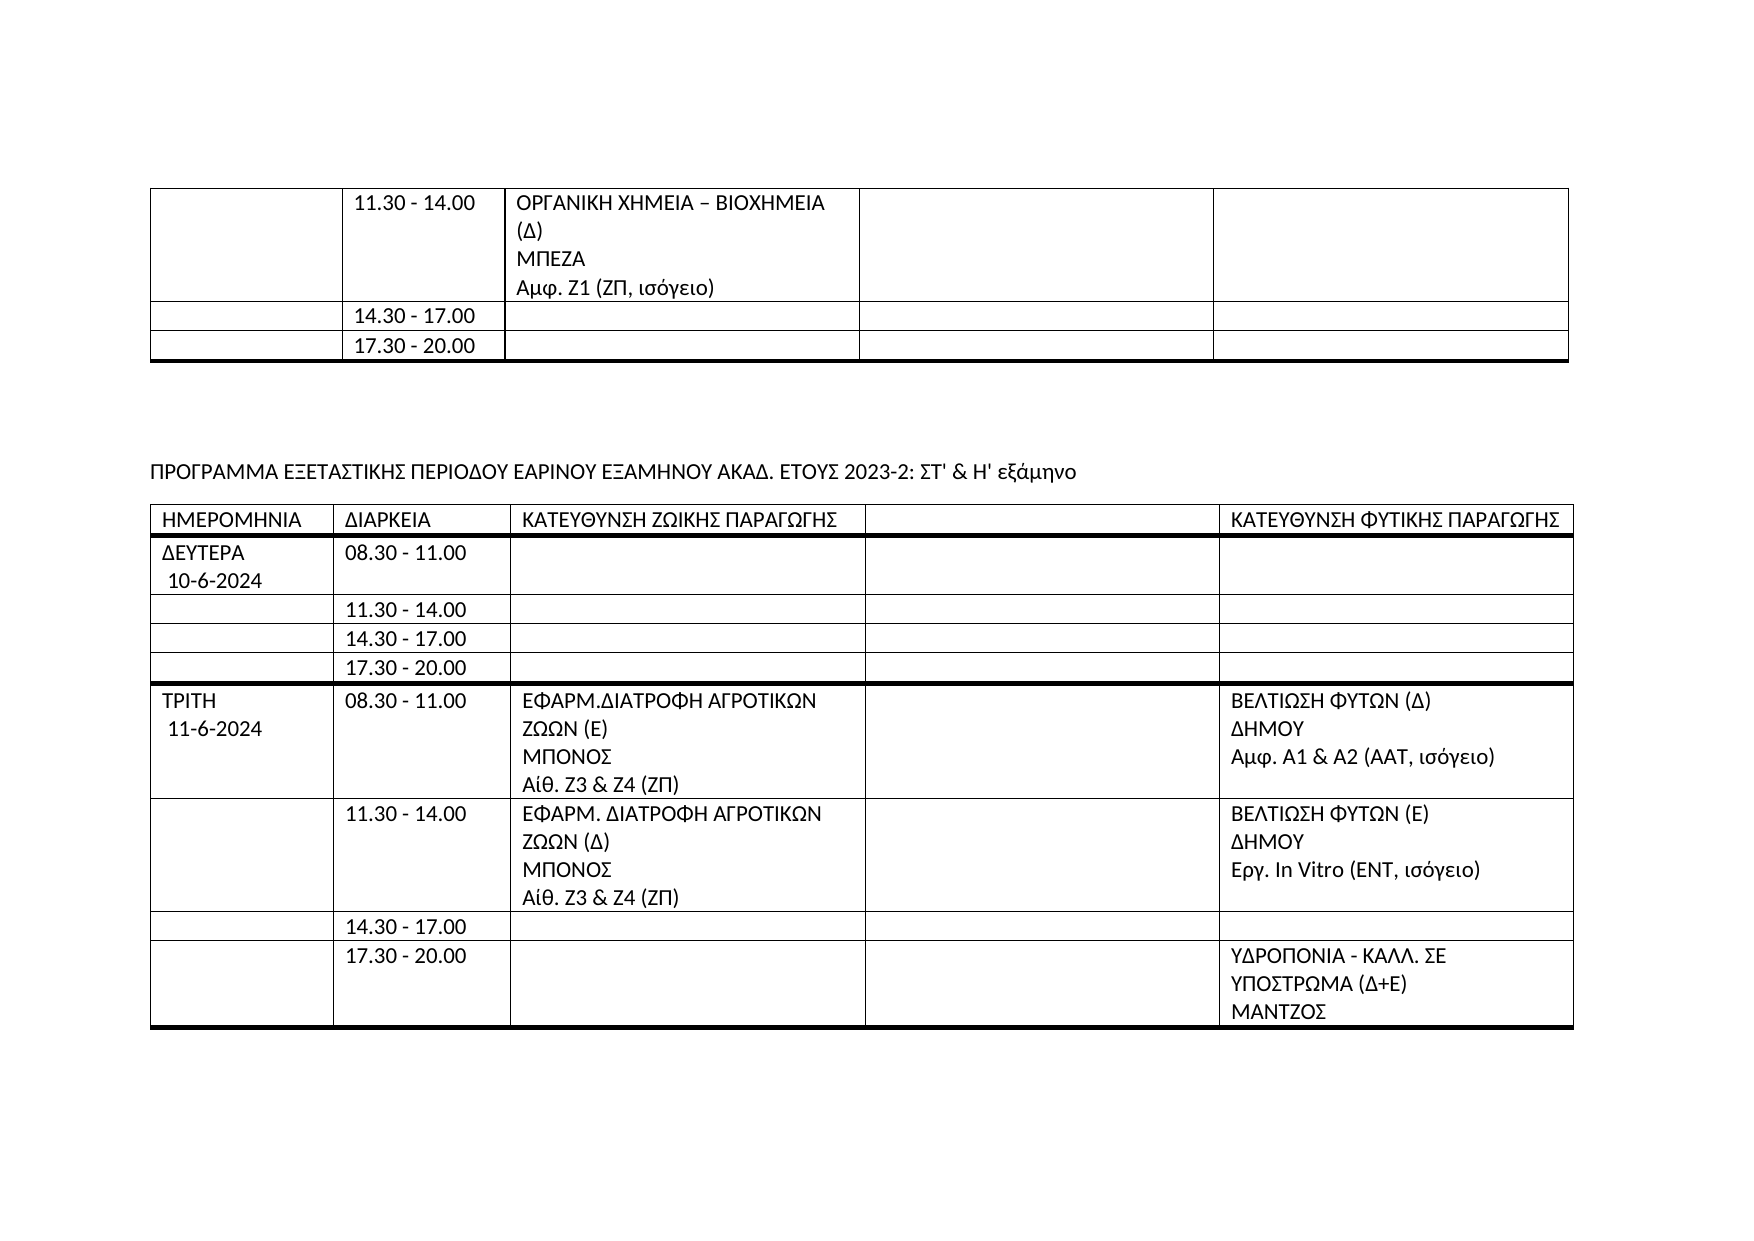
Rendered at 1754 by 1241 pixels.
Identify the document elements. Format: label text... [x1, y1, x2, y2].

table_cell [866, 538, 1219, 594]
table_header [866, 505, 1219, 533]
table_cell [506, 302, 859, 330]
table_cell [151, 941, 333, 1025]
table_header ΚΑΤΕΥΘΥΝΣΗ ΦΥΤΙΚΗΣ ΠΑΡΑΓΩΓΗΣ [1220, 505, 1573, 533]
table_cell ΕΦΑΡΜ.ΔΙΑΤΡΟΦΗ ΑΓΡΟΤΙΚΩΝ ΖΩΩΝ (Ε) ΜΠΟΝΟΣ Αίθ. Ζ3 & Z4 (ΖΠ) [511, 686, 865, 798]
table_cell [1220, 653, 1573, 681]
table_cell [506, 331, 859, 359]
table_cell [866, 799, 1219, 911]
table_cell 17.30 - 20.00 [334, 653, 510, 681]
table_cell [511, 912, 865, 940]
table_cell [866, 912, 1219, 940]
table_cell [151, 653, 333, 681]
table_cell 14.30 - 17.00 [343, 302, 504, 330]
table_cell [511, 538, 865, 594]
table_cell 11.30 - 14.00 [334, 595, 510, 623]
table_cell [511, 941, 865, 1025]
table_cell [866, 595, 1219, 623]
table_cell [151, 189, 342, 301]
text ΠΡΟΓΡΑΜΜΑ ΕΞΕΤΑΣΤΙΚΗΣ ΠΕΡΙΟΔΟΥ ΕΑΡΙΝΟΥ ΕΞΑΜΗΝΟΥ ΑΚΑΔ. ΕΤΟΥΣ 2023-2: ΣΤ' & Η' εξάμηνο [150, 457, 1604, 485]
table_cell ΕΦΑΡΜ. ΔΙΑΤΡΟΦΗ ΑΓΡΟΤΙΚΩΝ ΖΩΩΝ (Δ) ΜΠΟΝΟΣ Αίθ. Ζ3 & Z4 (ΖΠ) [511, 799, 865, 911]
table_cell [866, 653, 1219, 681]
table_cell [151, 302, 342, 330]
table_cell [1220, 595, 1573, 623]
table_cell [866, 624, 1219, 652]
table_cell [1220, 912, 1573, 940]
table_cell [1220, 538, 1573, 594]
table_cell [151, 595, 333, 623]
table_cell [860, 189, 1213, 301]
table_cell [860, 331, 1213, 359]
table_cell 11.30 - 14.00 [334, 799, 510, 911]
table_cell [1214, 189, 1568, 301]
table_cell 08.30 - 11.00 [334, 538, 510, 594]
table_cell 08.30 - 11.00 [334, 686, 510, 798]
table_cell 17.30 - 20.00 [343, 331, 504, 359]
table_cell 14.30 - 17.00 [334, 624, 510, 652]
table_cell [151, 799, 333, 911]
table_cell [1220, 624, 1573, 652]
table_cell [1214, 331, 1568, 359]
table_cell ΔΕΥΤΕΡΑ 10-6-2024 [151, 538, 333, 594]
table_header ΚΑΤΕΥΘΥΝΣΗ ΖΩΙΚΗΣ ΠΑΡΑΓΩΓΗΣ [511, 505, 865, 533]
table_cell ΒΕΛΤΙΩΣΗ ΦΥΤΩΝ (Δ) ΔΗΜΟΥ Αμφ. Α1 & A2 (ΑΑΤ, ισόγειο) [1220, 686, 1573, 798]
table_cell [1220, 941, 1573, 1025]
table_cell ΟΡΓΑΝΙΚΗ ΧΗΜΕΙΑ – ΒΙΟΧΗΜΕΙΑ (Δ) ΜΠΕΖΑ Αμφ. Ζ1 (ΖΠ, ισόγειο) [506, 189, 859, 301]
table_cell 11.30 - 14.00 [343, 189, 504, 301]
table_cell [866, 686, 1219, 798]
table_header ΗΜΕΡΟΜΗΝΙΑ [151, 505, 333, 533]
table_header ΔΙΑΡΚΕΙΑ [334, 505, 510, 533]
table_cell [860, 302, 1213, 330]
table_cell [1214, 302, 1568, 330]
table_cell ΤΡΙΤΗ 11-6-2024 [151, 686, 333, 798]
table_cell [151, 912, 333, 940]
table_cell [866, 941, 1219, 1025]
table_cell 14.30 - 17.00 [334, 912, 510, 940]
table_cell [511, 653, 865, 681]
table_cell [511, 595, 865, 623]
table_cell [151, 624, 333, 652]
table_cell ΒΕΛΤΙΩΣΗ ΦΥΤΩΝ (Ε) ΔΗΜΟΥ Εργ. In Vitro (ΕΝΤ, ισόγειο) [1220, 799, 1573, 911]
table_cell [151, 331, 342, 359]
table_cell 17.30 - 20.00 [334, 941, 510, 1025]
table_cell [511, 624, 865, 652]
